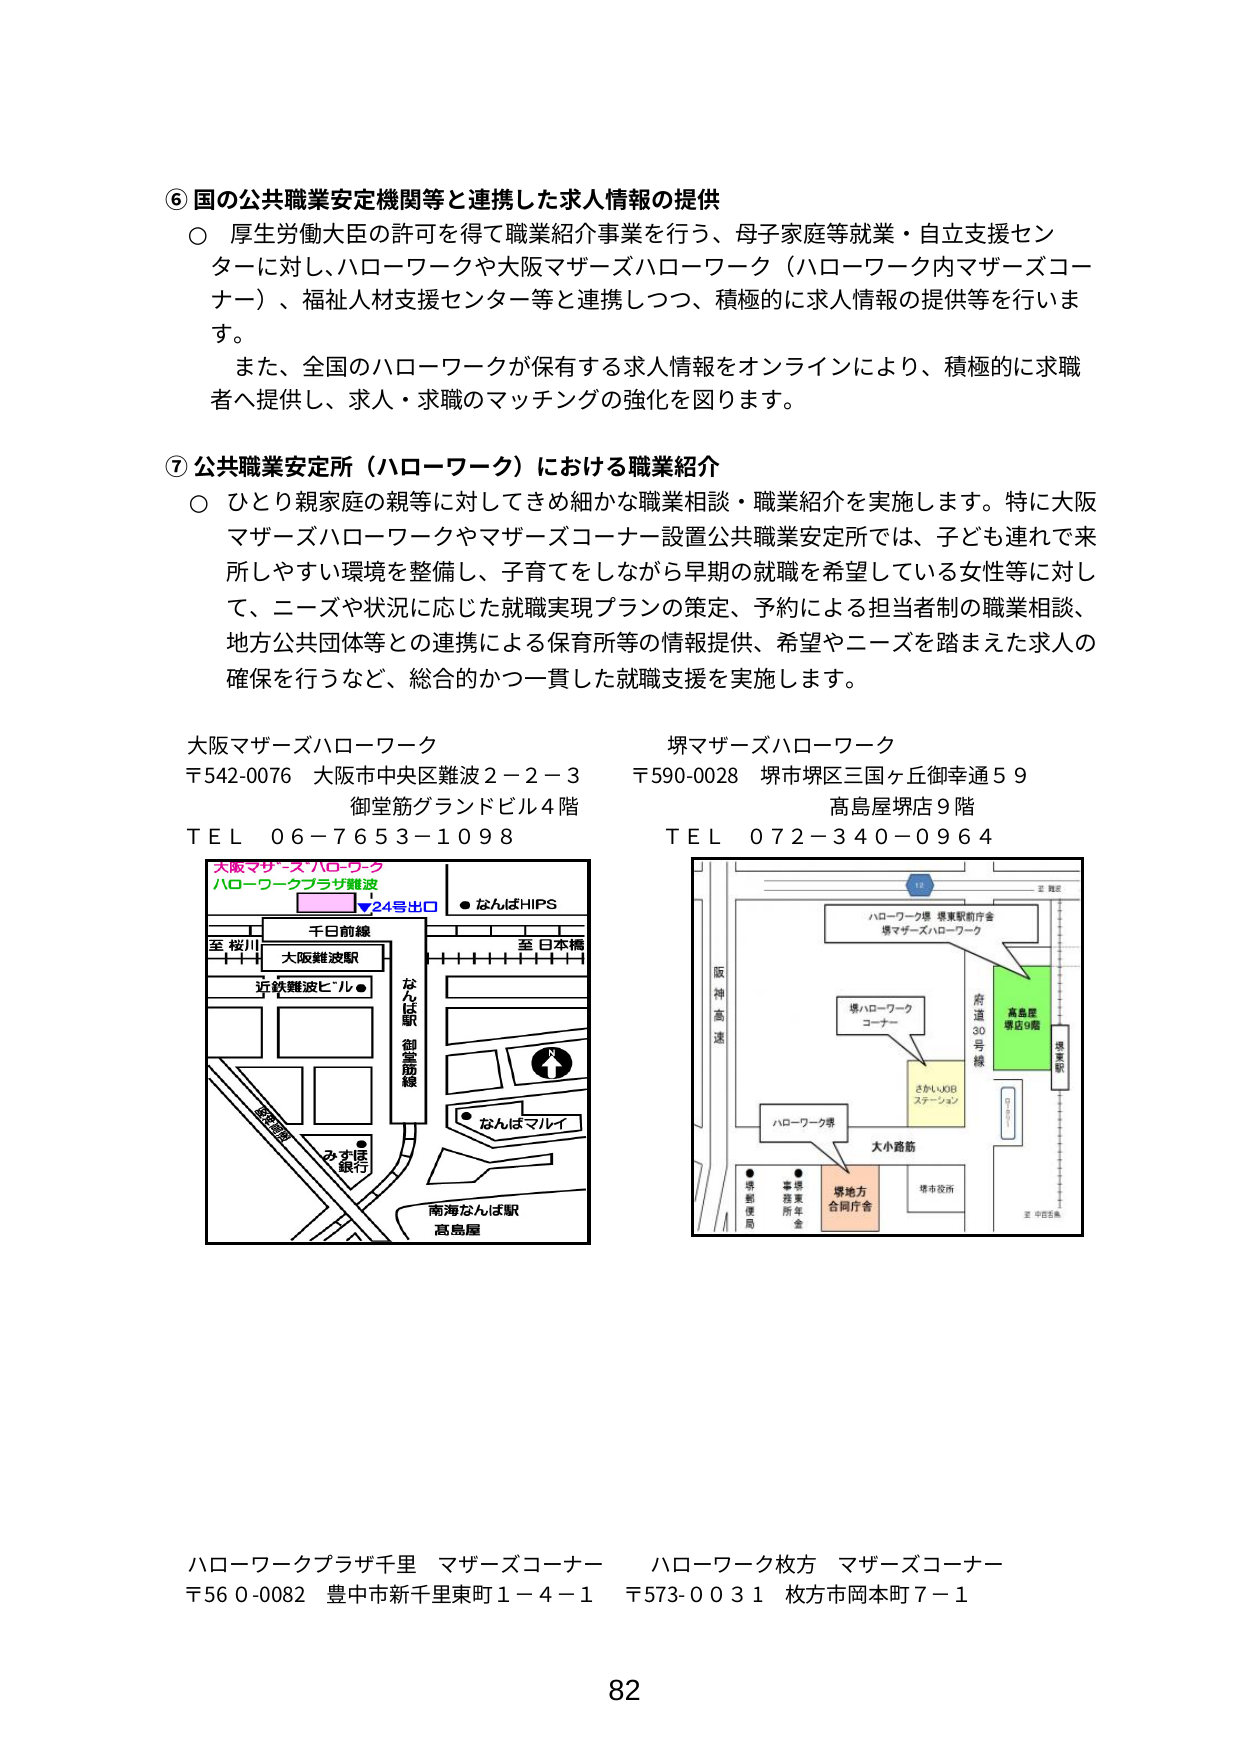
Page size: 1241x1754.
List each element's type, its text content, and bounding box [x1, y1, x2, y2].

text 〒56０-0082 豊中市新千里東町１－４－１ 〒573-００３1 枚方市岡本町７－１ [142, 1578, 1098, 1608]
picture [694, 860, 1081, 1234]
text ＴＥＬ ０６－７６５３－１０９８ ＴＥＬ ０７２－３４０－０９６４ [183, 820, 1098, 850]
text 御堂筋グランドビル４階 髙島屋堺店９階 [183, 790, 1098, 820]
list ひとり親家庭の親等に対してきめ細かな職業相談・職業紹介を実施します。特に大阪マザーズハローワークやマザーズコーナー設置公共職業安定所では、子ども連れで来所しやすい環境を整備し、子育てをしながら早期の就職を希望している女性等に対して、ニーズや状況に応じた就職実現プランの策定、予約による担当者制の職業相談、地方公共団体等との連携による保育所等の情報提供、希望やニーズを踏まえた求人の確保を行うなど、総合的かつ一貫した就職支援を実施します。 [189, 482, 1098, 694]
text ⑥ 国の公共職業安定機関等と連携した求人情報の提供 [142, 182, 1098, 216]
text 〒542-0076 大阪市中央区難波２－２－３ 〒590-0028 堺市堺区三国ヶ丘御幸通５９ [142, 760, 1098, 790]
text また、全国のハローワークが保有する求人情報をオンラインにより、積極的に求職者へ提供し、求人・求職のマッチングの強化を図ります。 [188, 349, 1098, 415]
text 大阪マザーズハローワーク 堺マザーズハローワーク [165, 729, 1098, 760]
picture [208, 862, 587, 1242]
text ⑦ 公共職業安定所（ハローワーク）における職業紹介 [142, 448, 1098, 482]
text ハローワークプラザ千里 マザーズコーナー ハローワーク枚方 マザーズコーナー [142, 1548, 1098, 1578]
text ○ 厚生労働大臣の許可を得て職業紹介事業を行う、母子家庭等就業・自立支援センターに対し､ハローワークや大阪マザーズハローワーク（ハローワーク内マザーズコーナー）、福祉人材支援センター等と連携しつつ、積極的に求人情報の提供等を行います。 [188, 216, 1098, 349]
